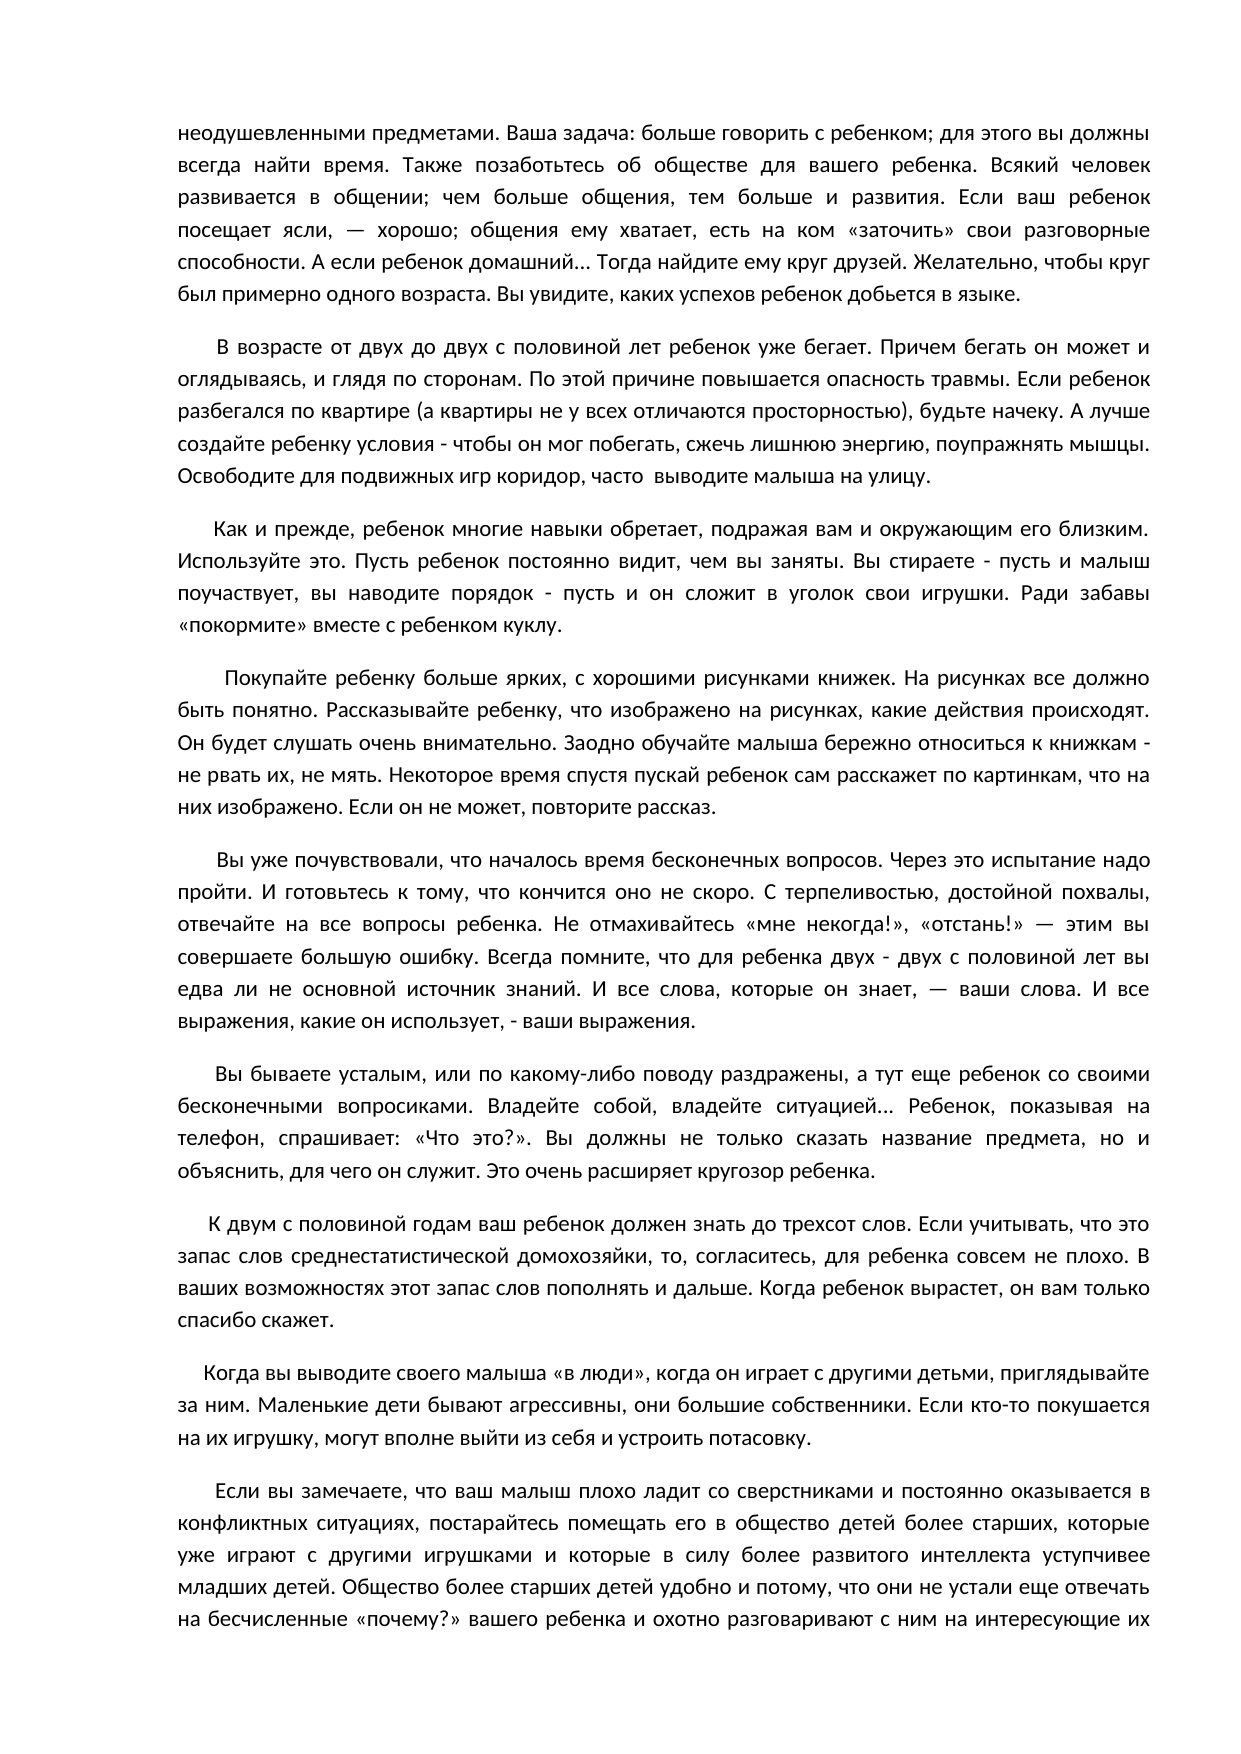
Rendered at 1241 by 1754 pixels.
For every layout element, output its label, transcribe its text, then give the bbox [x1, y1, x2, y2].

text Вы уже почувствовали, что началось время бесконечных вопросов. Через это испытание надо пройти. И готовьтесь к тому, что кончится оно не скоро. С терпеливостью, достойной похвалы, отвечайте на все вопросы ребенка. Не отмахивайтесь «мне некогда!», «отстань!» — этим вы совершаете большую ошибку. Всегда помните, что для ребенка двух - двух с половиной лет вы едва ли не основной источник знаний. И все слова, которые он знает, — ваши слова. И все выражения, какие он использует, - ваши выражения. [177, 845, 1152, 1034]
text Когда вы выводите своего малыша «в люди», когда он играет с другими детьми, приглядывайте за ним. Маленькие дети бывают агрессивны, они большие собственники. Если кто-то покушается на их игрушку, могут вполне выйти из себя и устроить потасовку. [177, 1358, 1152, 1451]
text Вы бываете усталым, или по какому-либо поводу раздражены, а тут еще ребенок со своими бесконечными вопросиками. Владейте собой, владейте ситуацией... Ребенок, показывая на телефон, спрашивает: «Что это?». Вы должны не только сказать название предмета, но и объяснить, для чего он служит. Это очень расширяет кругозор ребенка. [177, 1059, 1152, 1184]
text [177, 1476, 1152, 1632]
text Как и прежде, ребенок многие навыки обретает, подражая вам и окружающим его близким. Используйте это. Пусть ребенок постоянно видит, чем вы заняты. Вы стираете - пусть и малыш поучаствует, вы наводите порядок - пусть и он сложит в уголок свои игрушки. Ради забавы «покормите» вместе с ребенком куклу. [177, 514, 1152, 638]
text В возрасте от двух до двух с половиной лет ребенок уже бегает. Причем бегать он может и оглядываясь, и глядя по сторонам. По этой причине повышается опасность травмы. Если ребенок разбегался по квартире (а квартиры не у всех отличаются просторностью), будьте начеку. А лучше создайте ребенку условия - чтобы он мог побегать, сжечь лишнюю энергию, поупражнять мышцы. Освободите для подвижных игр коридор, часто выводите малыша на улицу. [177, 332, 1152, 489]
text К двум с половиной годам ваш ребенок должен знать до трехсот слов. Если учитывать, что это запас слов среднестатистической домохозяйки, то, согласитесь, для ребенка совсем не плохо. В ваших возможностях этот запас слов пополнять и дальше. Когда ребенок вырастет, он вам только спасибо скажет. [177, 1209, 1152, 1333]
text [177, 118, 1152, 307]
text Покупайте ребенку больше ярких, с хорошими рисунками книжек. На рисунках все должно быть понятно. Рассказывайте ребенку, что изображено на рисунках, какие действия происходят. Он будет слушать очень внимательно. Заодно обучайте малыша бережно относиться к книжкам - не рвать их, не мять. Некоторое время спустя пускай ребенок сам расскажет по картинкам, что на них изображено. Если он не может, повторите рассказ. [177, 663, 1152, 820]
